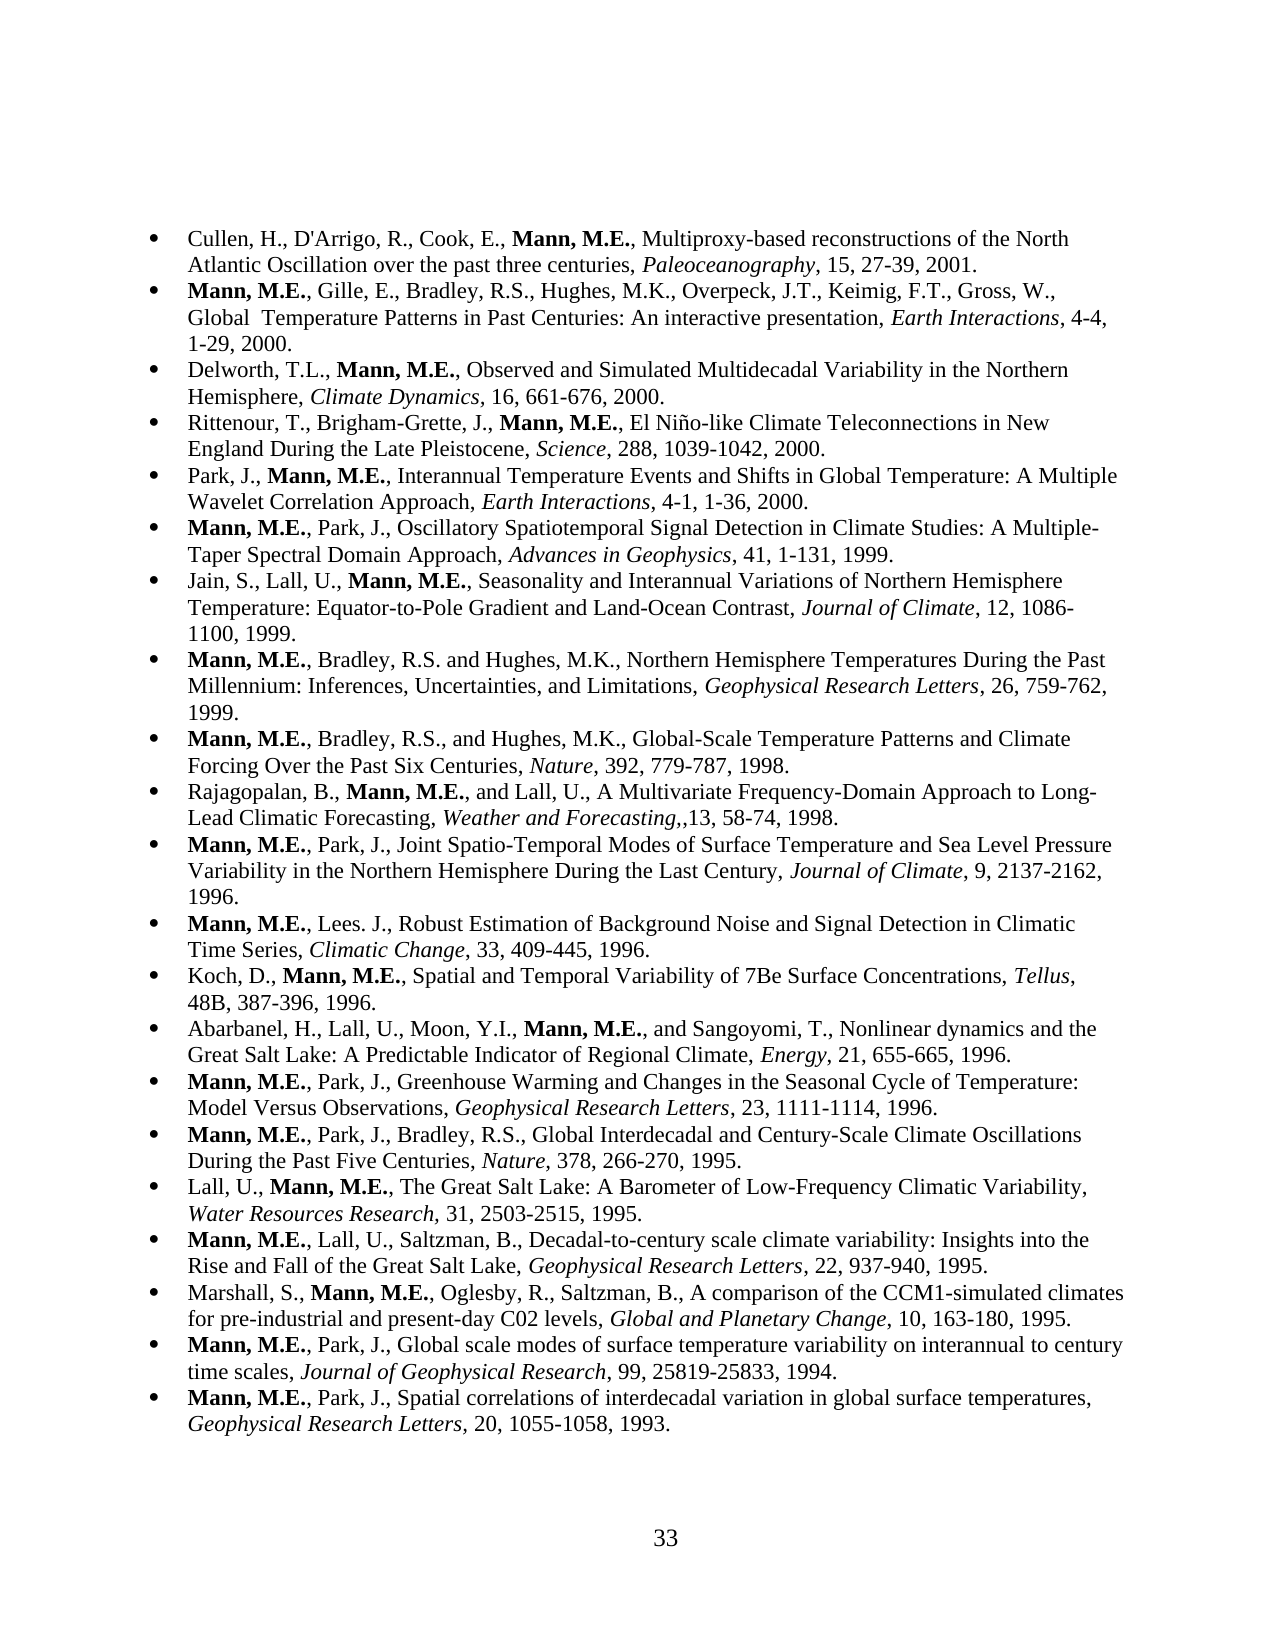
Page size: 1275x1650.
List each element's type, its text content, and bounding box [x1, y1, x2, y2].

list Rajagopalan, B., Mann, M.E., and Lall, U., A Multivariate Frequency-Domain Approach to Long-Lead Climatic Forecasting, Weather and Forecasting,,13, 58-74, 1998. [150, 910, 1125, 962]
list Rittenour, T., Brigham-Grette, J., Mann, M.E., El Niño-like Climate Teleconnections in New England During the Late Pleistocene, Science, 288, 1039-1042, 2000. [150, 541, 1125, 593]
list Mann, M.E., Lall, U., Saltzman, B., Decadal-to-century scale climate variability: Insights into the Rise and Fall of the Great Salt Lake, Geophysical Research Letters, 22, 937-940, 1995. [150, 1358, 1125, 1411]
list Mann, M.E., Park, J., Joint Spatio-Temporal Modes of Surface Temperature and Sea Level Pressure Variability in the Northern Hemisphere During the Last Century, Journal of Climate, 9, 2137-2162, 1996. [150, 962, 1125, 1042]
list Marshall, S., Mann, M.E., Oglesby, R., Saltzman, B., A comparison of the CCM1-simulated climates for pre-industrial and present-day C02 levels, Global and Planetary Change, 10, 163-180, 1995. [150, 1411, 1125, 1463]
list Park, J., Mann, M.E., Interannual Temperature Events and Shifts in Global Temperature: A Multiple Wavelet Correlation Approach, Earth Interactions, 4-1, 1-36, 2000. [150, 593, 1125, 646]
list Delworth, T.L., Mann, M.E., Observed and Simulated Multidecadal Variability in the Northern Hemisphere, Climate Dynamics, 16, 661-676, 2000. [150, 488, 1125, 541]
list Mann, M.E., Park, J., Greenhouse Warming and Changes in the Seasonal Cycle of Temperature: Model Versus Observations, Geophysical Research Letters, 23, 1111-1114, 1996. [150, 1200, 1125, 1252]
list Mann, M.E., Lees. J., Robust Estimation of Background Noise and Signal Detection in Climatic Time Series, Climatic Change, 33, 409-445, 1996. [150, 1042, 1125, 1094]
list Mann, M.E., Park, J., Bradley, R.S., Global Interdecadal and Century-Scale Climate Oscillations During the Past Five Centuries, Nature, 378, 266-270, 1995. [150, 1252, 1125, 1305]
list Mann, M.E., Park, J., Oscillatory Spatiotemporal Signal Detection in Climate Studies: A Multiple-Taper Spectral Domain Approach, Advances in Geophysics, 41, 1-131, 1999. [150, 646, 1125, 699]
list Mann, M.E., Bradley, R.S., and Hughes, M.K., Global-Scale Temperature Patterns and Climate Forcing Over the Past Six Centuries, Nature, 392, 779-787, 1998. [150, 857, 1125, 910]
list Mann, M.E., Large-scale Temperature Patterns in Past Centuries: Implications for North American Climate Change, Human and Ecological Risk Assessment, 7 1247-1254, 2001. [150, 277, 1125, 330]
list Koch, D., Mann, M.E., Spatial and Temporal Variability of 7Be Surface Concentrations, Tellus, 48B, 387-396, 1996. [150, 1094, 1125, 1147]
list Mann, M.E., Bradley, R.S. and Hughes, M.K., Northern Hemisphere Temperatures During the Past Millennium: Inferences, Uncertainties, and Limitations, Geophysical Research Letters, 26, 759-762, 1999. [150, 778, 1125, 857]
list Shindell, D.T., Schmidt, G.A., Mann, M.E., Rind, D., Waple, A., Solar forcing of regional climate change during the Maunder Minimum, Science, 294, 2149-2152, 2001. [150, 224, 1125, 277]
list Cullen, H., D'Arrigo, R., Cook, E., Mann, M.E., Multiproxy-based reconstructions of the North Atlantic Oscillation over the past three centuries, Paleoceanography, 15, 27-39, 2001. [150, 356, 1125, 409]
list Mann, M.E., Climate During the Past Millennium, Weather (invited contribution), 56, 91-101, 2001. [150, 330, 1125, 356]
list Lall, U., Mann, M.E., The Great Salt Lake: A Barometer of Low-Frequency Climatic Variability, Water Resources Research, 31, 2503-2515, 1995. [150, 1305, 1125, 1358]
list Abarbanel, H., Lall, U., Moon, Y.I., Mann, M.E., and Sangoyomi, T., Nonlinear dynamics and the Great Salt Lake: A Predictable Indicator of Regional Climate, Energy, 21, 655-665, 1996. [150, 1147, 1125, 1200]
list Mann, M.E., Gille, E., Bradley, R.S., Hughes, M.K., Overpeck, J.T., Keimig, F.T., Gross, W., Global Temperature Patterns in Past Centuries: An interactive presentation, Earth Interactions, 4-4, 1-29, 2000. [150, 409, 1125, 488]
list Jain, S., Lall, U., Mann, M.E., Seasonality and Interannual Variations of Northern Hemisphere Temperature: Equator-to-Pole Gradient and Land-Ocean Contrast, Journal of Climate, 12, 1086-1100, 1999. [150, 699, 1125, 778]
